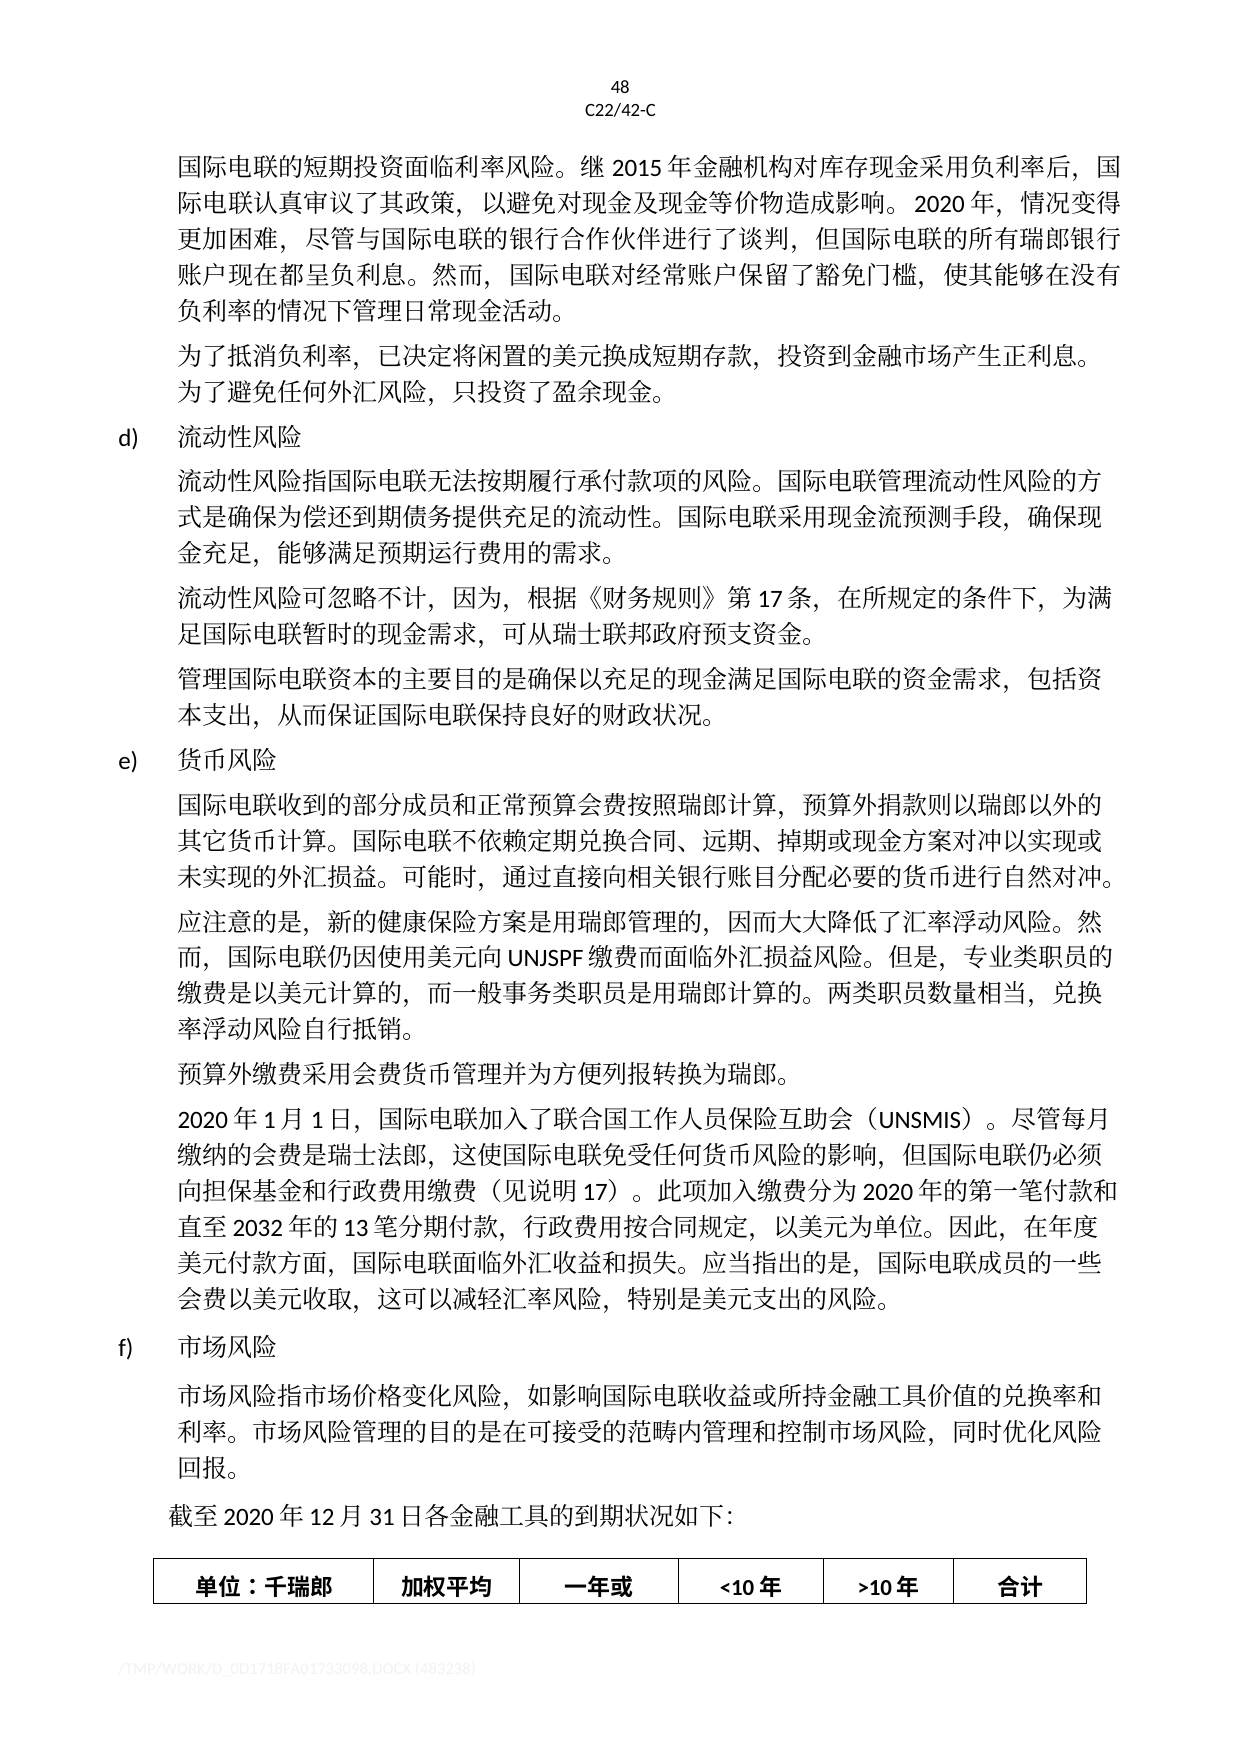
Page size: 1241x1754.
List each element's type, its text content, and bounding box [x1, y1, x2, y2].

table_header <10年 [679, 1559, 823, 1602]
table_header 单位：千瑞郎 [154, 1559, 373, 1602]
text 国际电联的短期投资面临利率风险。继2015年金融机构对库存现金采用负利率后，国际电联认真审议了其政策，以避免对现金及现金等价物造成影响。2020年，情况变得更加困难，尽管与国际电联的银行合作伙伴进行了谈判，但国际电联的所有瑞郎银行账户现在都呈负利息。然而，国际电联对经常账户保留了豁免门槛，使其能够在没有负利率的情况下管理日常现金活动。 [118, 148, 1122, 327]
text e) 货币风险 [118, 741, 1122, 776]
text 为了抵消负利率，已决定将闲置的美元换成短期存款，投资到金融市场产生正利息。为了避免任何外汇风险，只投资了盈余现金。 [118, 336, 1122, 408]
table_header 加权平均 利率 [374, 1559, 519, 1602]
text 流动性风险可忽略不计，因为，根据《财务规则》第17条，在所规定的条件下，为满足国际电联暂时的现金需求，可从瑞士联邦政府预支资金。 [118, 579, 1122, 651]
text 应注意的是，新的健康保险方案是用瑞郎管理的，因而大大降低了汇率浮动风险。然而，国际电联仍因使用美元向UNJSPF缴费而面临外汇损益风险。但是，专业类职员的缴费是以美元计算的，而一般事务类职员是用瑞郎计算的。两类职员数量相当，兑换率浮动风险自行抵销。 [177, 902, 1122, 1046]
text 预算外缴费采用会费货币管理并为方便列报转换为瑞郎。 [177, 1055, 1122, 1091]
table_header >10年 [824, 1559, 953, 1602]
text 市场风险指市场价格变化风险，如影响国际电联收益或所持金融工具价值的兑换率和利率。市场风险管理的目的是在可接受的范畴内管理和控制市场风险，同时优化风险回报。 [177, 1376, 1122, 1484]
text f) 市场风险 [118, 1328, 1122, 1364]
text 流动性风险指国际电联无法按期履行承付款项的风险。国际电联管理流动性风险的方式是确保为偿还到期债务提供充足的流动性。国际电联采用现金流预测手段，确保现金充足，能够满足预期运行费用的需求。 [118, 462, 1122, 570]
text 国际电联收到的部分成员和正常预算会费按照瑞郎计算，预算外捐款则以瑞郎以外的其它货币计算。国际电联不依赖定期兑换合同、远期、掉期或现金方案对冲以实现或未实现的外汇损益。可能时，通过直接向相关银行账目分配必要的货币进行自然对冲。 [177, 785, 1122, 893]
text 截至2020年12月31日各金融工具的到期状况如下： [118, 1497, 1122, 1533]
text 2020年1月1日，国际电联加入了联合国工作人员保险互助会（UNSMIS）。尽管每月缴纳的会费是瑞士法郎，这使国际电联免受任何货币风险的影响，但国际电联仍必须向担保基金和行政费用缴费（见说明17）。此项加入缴费分为2020年的第一笔付款和直至2032年的13笔分期付款，行政费用按合同规定，以美元为单位。因此，在年度美元付款方面，国际电联面临外汇收益和损失。应当指出的是，国际电联成员的一些会费以美元收取，这可以减轻汇率风险，特别是美元支出的风险。 [177, 1100, 1122, 1315]
table_header 一年或 一年以内 [520, 1559, 678, 1602]
table_header 合计 [954, 1559, 1086, 1602]
text d) 流动性风险 [118, 417, 1122, 453]
text 管理国际电联资本的主要目的是确保以充足的现金满足国际电联的资金需求，包括资本支出，从而保证国际电联保持良好的财政状况。 [118, 660, 1122, 732]
